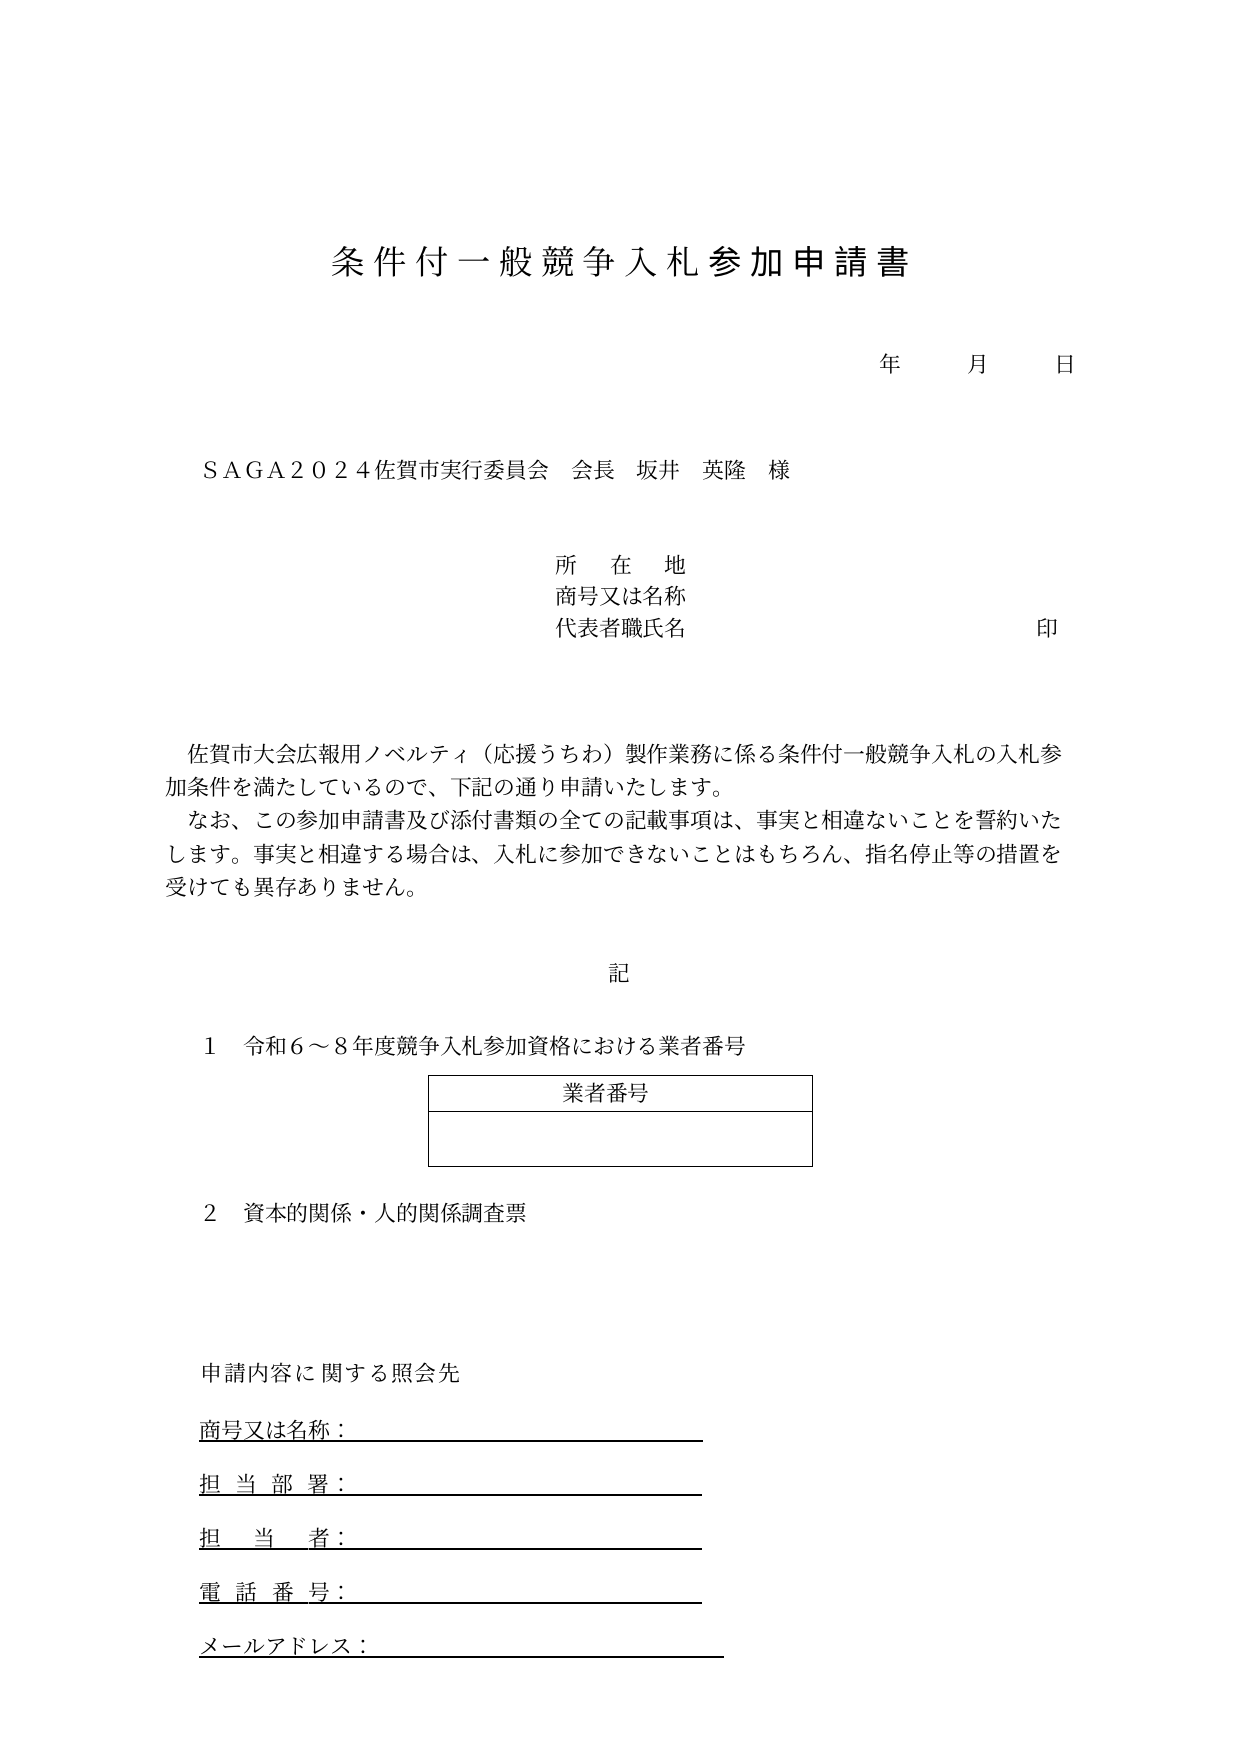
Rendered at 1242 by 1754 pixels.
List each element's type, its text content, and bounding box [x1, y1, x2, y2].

text 商号又は名称 [165, 579, 1076, 611]
text 商号又は名称： [199, 1413, 866, 1444]
text 担当者： [199, 1521, 866, 1552]
text 条 件 付 一 般 競 争 入 札 参 加 申 請 書 [165, 236, 1075, 284]
text 佐賀市大会広報用ノベルティ（応援うちわ）製作業務に係る条件付一般競争入札の入札参加条件を満たしているので、下記の通り申請いたします。 [165, 736, 1076, 802]
text ＳＡＧＡ２０２４佐賀市実行委員会 会長 坂井 英隆 様 [177, 453, 1046, 485]
text 電話番号： [199, 1575, 866, 1606]
text 申請内容に 関する照会先 [201, 1357, 1076, 1388]
text 年 月 日 [165, 347, 1076, 379]
text メールアドレス： [199, 1629, 866, 1660]
text なお、この参加申請書及び添付書類の全ての記載事項は、事実と相違ないことを誓約いたします。事実と相違する場合は、入札に参加できないことはもちろん、指名停止等の措置を受けても異存ありません。 [165, 802, 1076, 902]
text 記 [165, 956, 1072, 988]
text 代表者職氏名 印 [165, 611, 1076, 642]
text １ 令和６～８年度競争入札参加資格における業者番号 [177, 1029, 1046, 1061]
text 担当部署： [199, 1467, 866, 1498]
table_header 業者番号 [429, 1076, 812, 1111]
text ２ 資本的関係・人的関係調査票 [177, 1196, 1046, 1228]
text 所 在 地 [165, 548, 1076, 579]
table_cell [429, 1112, 812, 1166]
